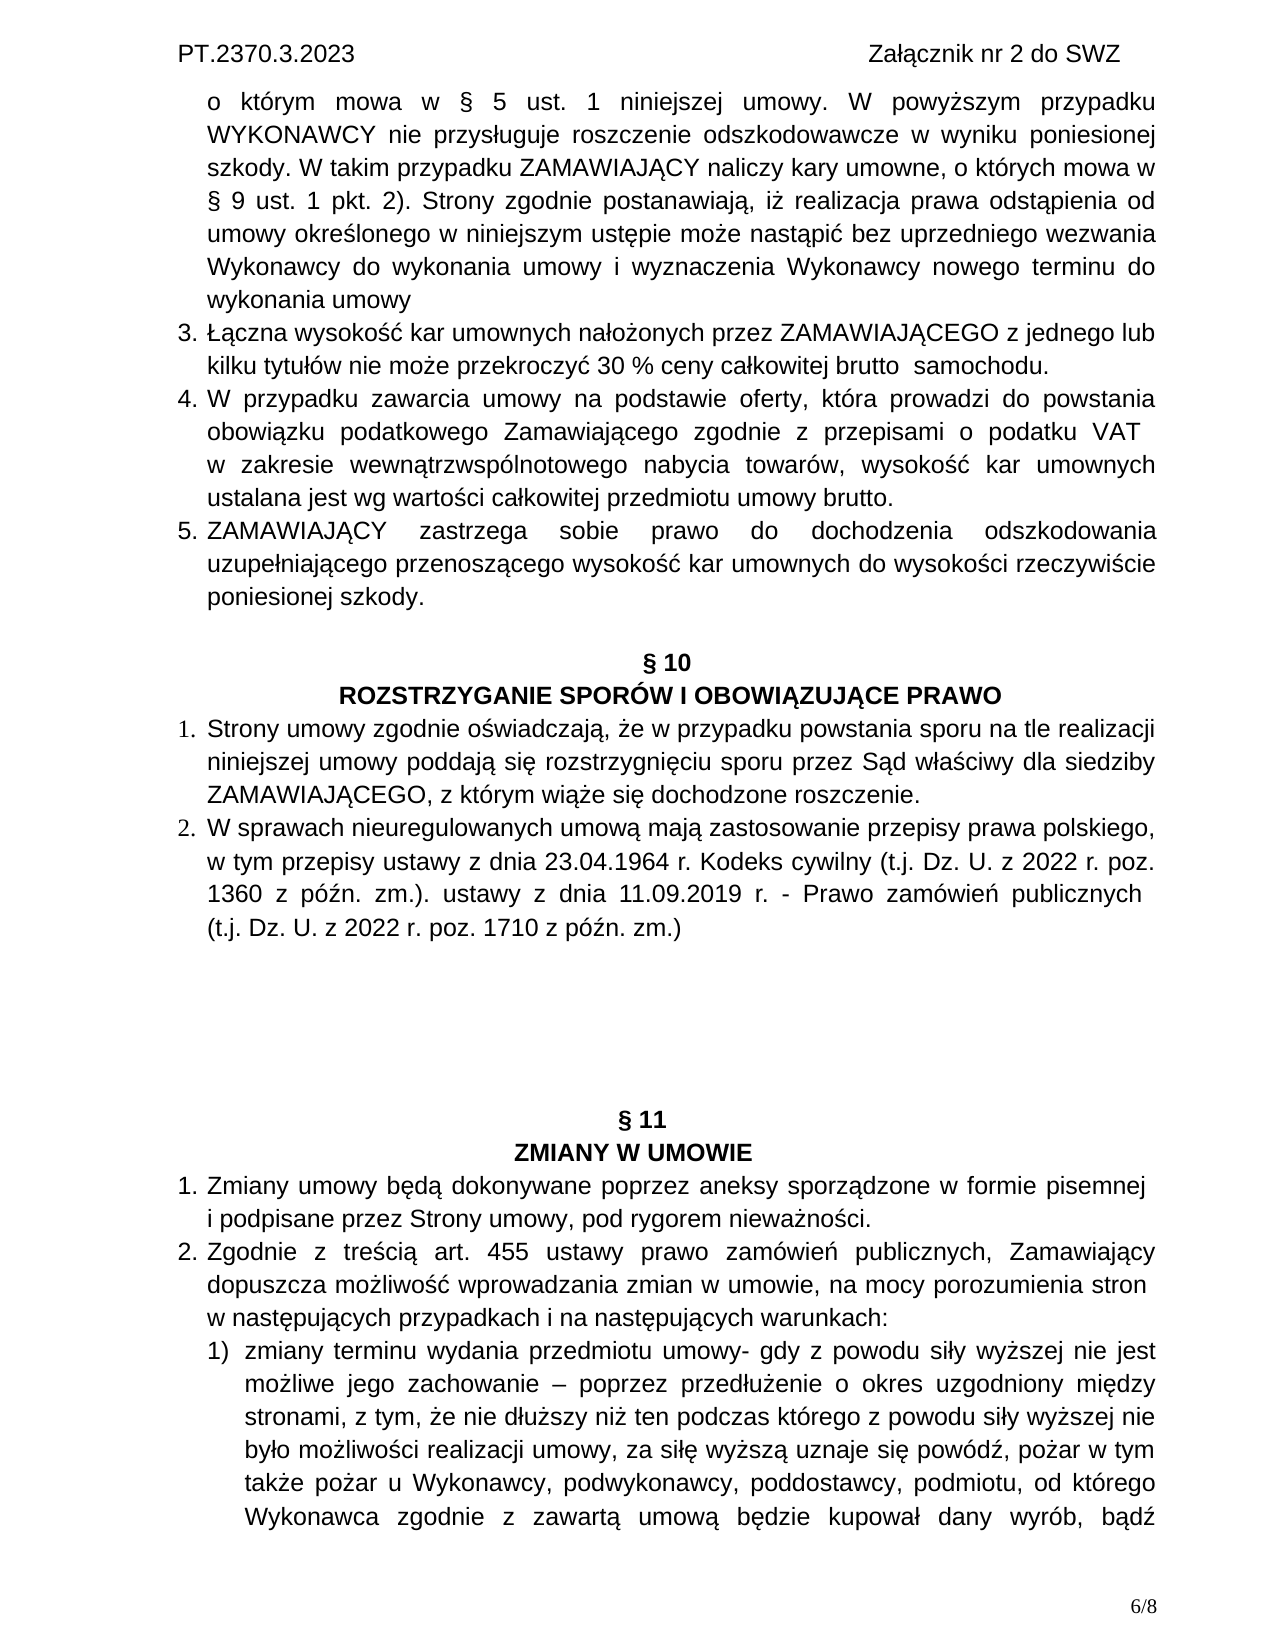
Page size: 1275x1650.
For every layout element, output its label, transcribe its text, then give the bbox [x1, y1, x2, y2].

list W przypadku zawarcia umowy na podstawie oferty, która prowadzi do powstania obowiązku podatkowego Zamawiającego zgodnie z przepisami o podatku VAT w zakresie wewnątrzwspólnotowego nabycia towarów, wysokość kar umownych ustalana jest wg wartości całkowitej przedmiotu umowy brutto. [177, 384, 1157, 512]
text ZMIANY W UMOWIE [398, 1138, 1157, 1167]
list ZAMAWIAJĄCY zastrzega sobie prawo do dochodzenia odszkodowania uzupełniającego przenoszącego wysokość kar umownych do wysokości rzeczywiście poniesionej szkody. [177, 516, 1157, 611]
text ROZSTRZYGANIE SPORÓW I OBOWIĄZUJĄCE PRAWO [177, 681, 1157, 710]
list W sprawach nieuregulowanych umową mają zastosowanie przepisy prawa polskiego, w tym przepisy ustawy z dnia 23.04.1964 r. Kodeks cywilny (t.j. Dz. U. z 2022 r. poz. 1360 z późn. zm.). ustawy z dnia 11.09.2019 r. - Prawo zamówień publicznych (t.j. Dz. U. z 2022 r. poz. 1710 z późn. zm.) [177, 813, 1157, 941]
list Zgodnie z treścią art. 455 ustawy prawo zamówień publicznych, Zamawiający dopuszcza możliwość wprowadzania zmian w umowie, na mocy porozumienia stron w następujących przypadkach i na następujących warunkach: [177, 1237, 1157, 1332]
list Łączna wysokość kar umownych nałożonych przez ZAMAWIAJĄCEGO z jednego lub kilku tytułów nie może przekroczyć 30 % ceny całkowitej brutto samochodu. [177, 318, 1157, 380]
text § 11 [398, 1105, 1157, 1134]
list Strony umowy zgodnie oświadczają, że w przypadku powstania sporu na tle realizacji niniejszej umowy poddają się rozstrzygnięciu sporu przez Sąd właściwy dla siedziby ZAMAWIAJĄCEGO, z którym wiąże się dochodzone roszczenie. [177, 714, 1157, 809]
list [177, 87, 1157, 314]
text § 10 [177, 648, 1157, 677]
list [207, 1336, 1157, 1530]
list Zmiany umowy będą dokonywane poprzez aneksy sporządzone w formie pisemnej i podpisane przez Strony umowy, pod rygorem nieważności. [177, 1171, 1157, 1233]
